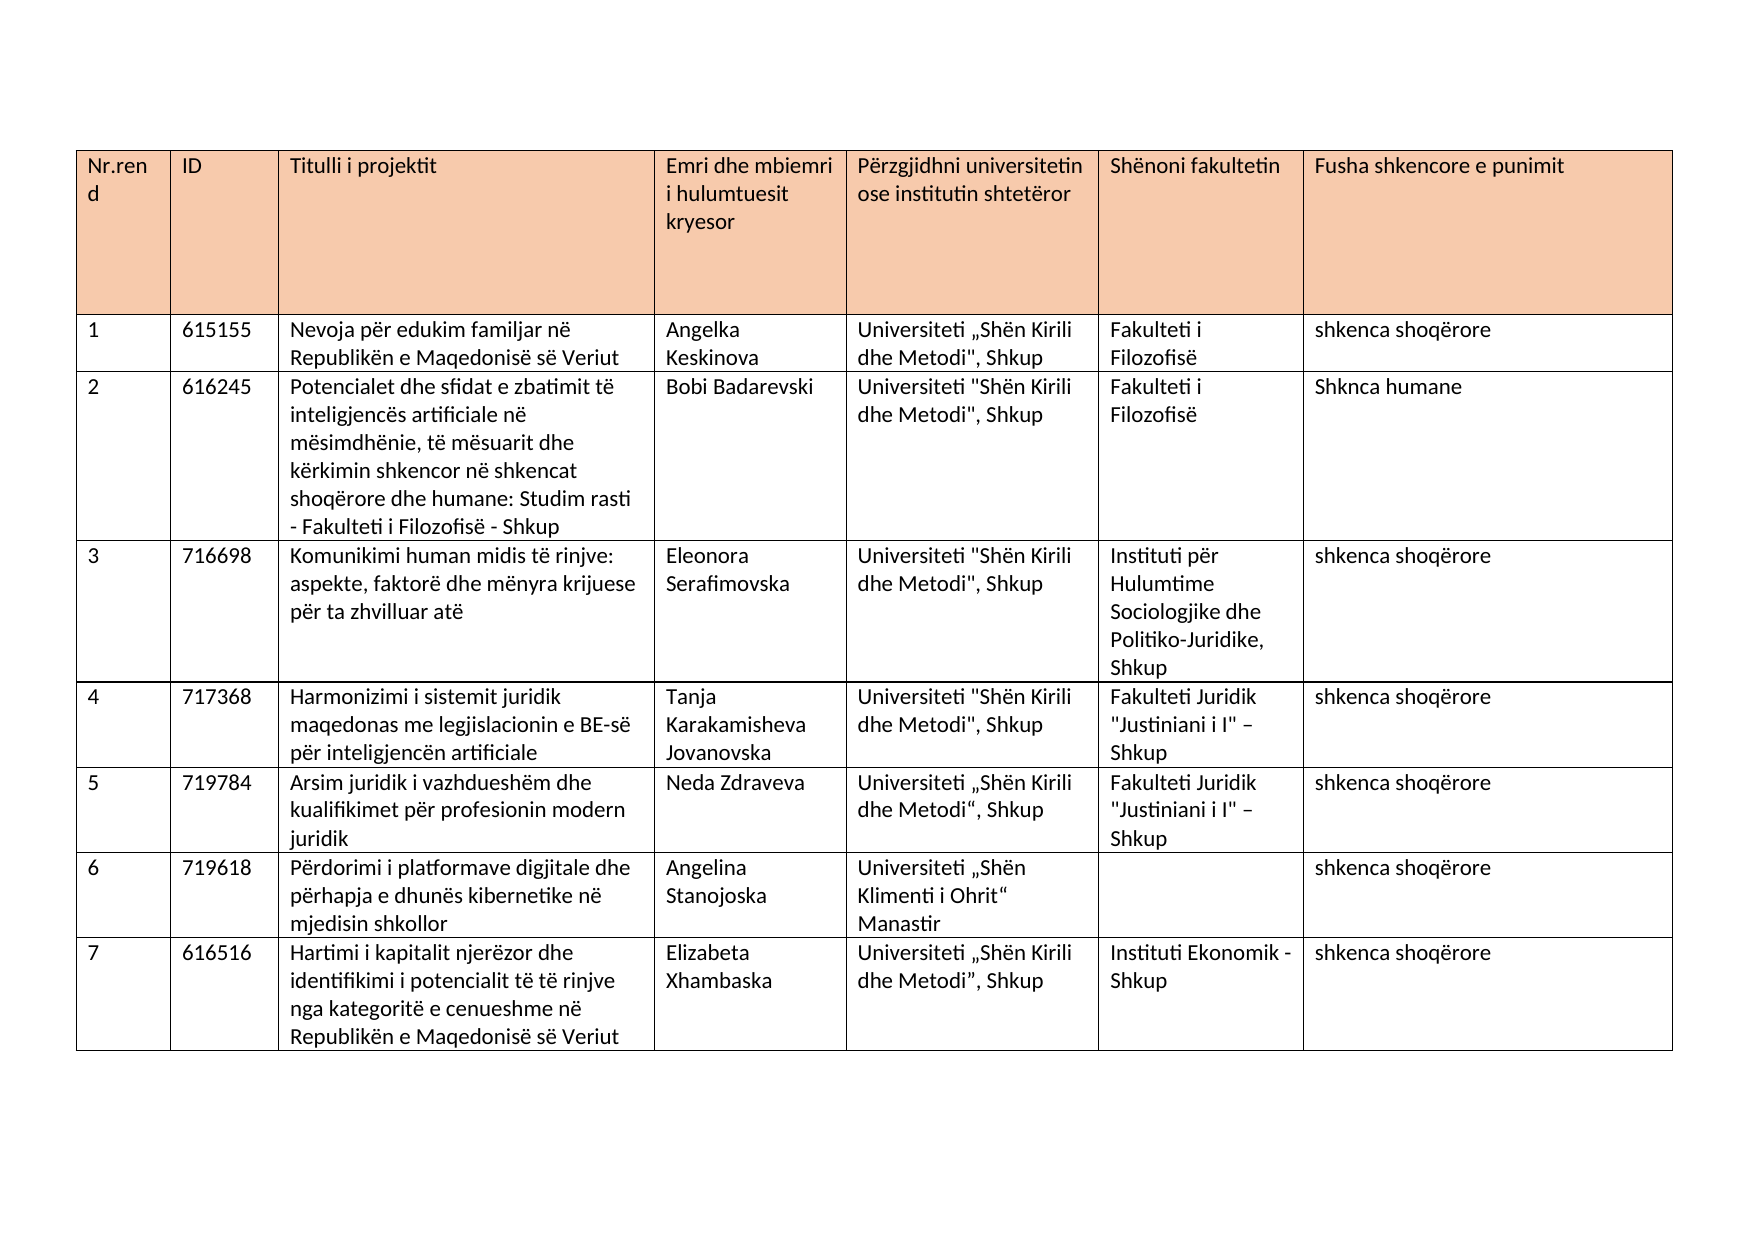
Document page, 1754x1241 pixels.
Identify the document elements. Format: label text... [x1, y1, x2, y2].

table_cell shkenca shoqërore [1304, 938, 1672, 1050]
table_cell 3 [77, 541, 170, 681]
table_cell Harmonizimi i sistemit juridik maqedonas me legjislacionin e BE-së për inteligjencën artificiale [279, 683, 654, 767]
table_cell 716698 [171, 541, 278, 681]
table_cell Fakulteti Juridik "Justiniani i I" – Shkup [1099, 768, 1303, 852]
table_cell 616245 [171, 372, 278, 540]
table_cell 616516 [171, 938, 278, 1050]
table_header Emri dhe mbiemri i hulumtuesit kryesor [655, 151, 846, 314]
table_header ID [171, 151, 278, 314]
table_header Shënoni fakultetin [1099, 151, 1303, 314]
table_cell shkenca shoqërore [1304, 853, 1672, 937]
table_cell shkenca shoqërore [1304, 315, 1672, 371]
table_cell Angelina Stanojoska [655, 853, 846, 937]
table_cell [1099, 853, 1303, 937]
table_cell shkenca shoqërore [1304, 683, 1672, 767]
table_cell Universiteti „Shën Kirili dhe Metodi“, Shkup [847, 768, 1098, 852]
table_cell Tanja Karakamisheva Jovanovska [655, 683, 846, 767]
table_cell 1 [77, 315, 170, 371]
table_cell 719784 [171, 768, 278, 852]
table_cell 7 [77, 938, 170, 1050]
table_cell Hartimi i kapitalit njerëzor dhe identifikimi i potencialit të të rinjve nga kategoritë e cenueshme në Republikën e Maqedonisë së Veriut [279, 938, 654, 1050]
table_cell Universiteti „Shën Klimenti i Ohrit“ Мanastir [847, 853, 1098, 937]
table_cell 4 [77, 683, 170, 767]
table_cell Universiteti "Shën Kirili dhe Metodi", Shkup [847, 541, 1098, 681]
table_cell Bobi Badarevski [655, 372, 846, 540]
table_cell Fakulteti i Filozofisë [1099, 372, 1303, 540]
table_header Fusha shkencore e punimit [1304, 151, 1672, 314]
table_header Nr.rend [77, 151, 170, 314]
table_cell Instituti për Hulumtime Sociologjike dhe Politiko-Juridike, Shkup [1099, 541, 1303, 681]
table_cell 6 [77, 853, 170, 937]
table_cell shkenca shoqërore [1304, 768, 1672, 852]
table_cell shkenca shoqërore [1304, 541, 1672, 681]
table_cell Instituti Ekonomik - Shkup [1099, 938, 1303, 1050]
table_cell Universiteti "Shën Kirili dhe Metodi", Shkup [847, 683, 1098, 767]
table_cell 719618 [171, 853, 278, 937]
table_cell Fakulteti i Filozofisë [1099, 315, 1303, 371]
table_cell 2 [77, 372, 170, 540]
table_cell Universiteti „Shën Kirili dhe Metodi", Shkup [847, 315, 1098, 371]
table_cell 717368 [171, 683, 278, 767]
table_header Përzgjidhni universitetin ose institutin shtetëror [847, 151, 1098, 314]
table_cell Arsim juridik i vazhdueshëm dhe kualifikimet për profesionin modern juridik [279, 768, 654, 852]
table_cell Shknca humane [1304, 372, 1672, 540]
table_cell Angelka Keskinova [655, 315, 846, 371]
table_cell Nevoja për edukim familjar në Republikën e Maqedonisë së Veriut [279, 315, 654, 371]
table_cell Përdorimi i platformave digjitale dhe përhapja e dhunës kibernetike në mjedisin shkollor [279, 853, 654, 937]
table_cell Fakulteti Juridik "Justiniani i I" – Shkup [1099, 683, 1303, 767]
table_cell Elizabeta Xhambaska [655, 938, 846, 1050]
table_cell Potencialet dhe sfidat e zbatimit të inteligjencës artificiale në mësimdhënie, të mësuarit dhe kërkimin shkencor në shkencat shoqërore dhe humane: Studim rasti - Fakulteti i Filozofisë - Shkup [279, 372, 654, 540]
table_cell 5 [77, 768, 170, 852]
table_cell Eleonora Serafimovska [655, 541, 846, 681]
table_cell Komunikimi human midis të rinjve: aspekte, faktorë dhe mënyra krijuese për ta zhvilluar atë [279, 541, 654, 681]
table_cell Universiteti "Shën Kirili dhe Metodi", Shkup [847, 372, 1098, 540]
table_cell 615155 [171, 315, 278, 371]
table_cell Universiteti „Shën Kirili dhe Metodi”, Shkup [847, 938, 1098, 1050]
table_header Titulli i projektit [279, 151, 654, 314]
table_cell Neda Zdraveva [655, 768, 846, 852]
